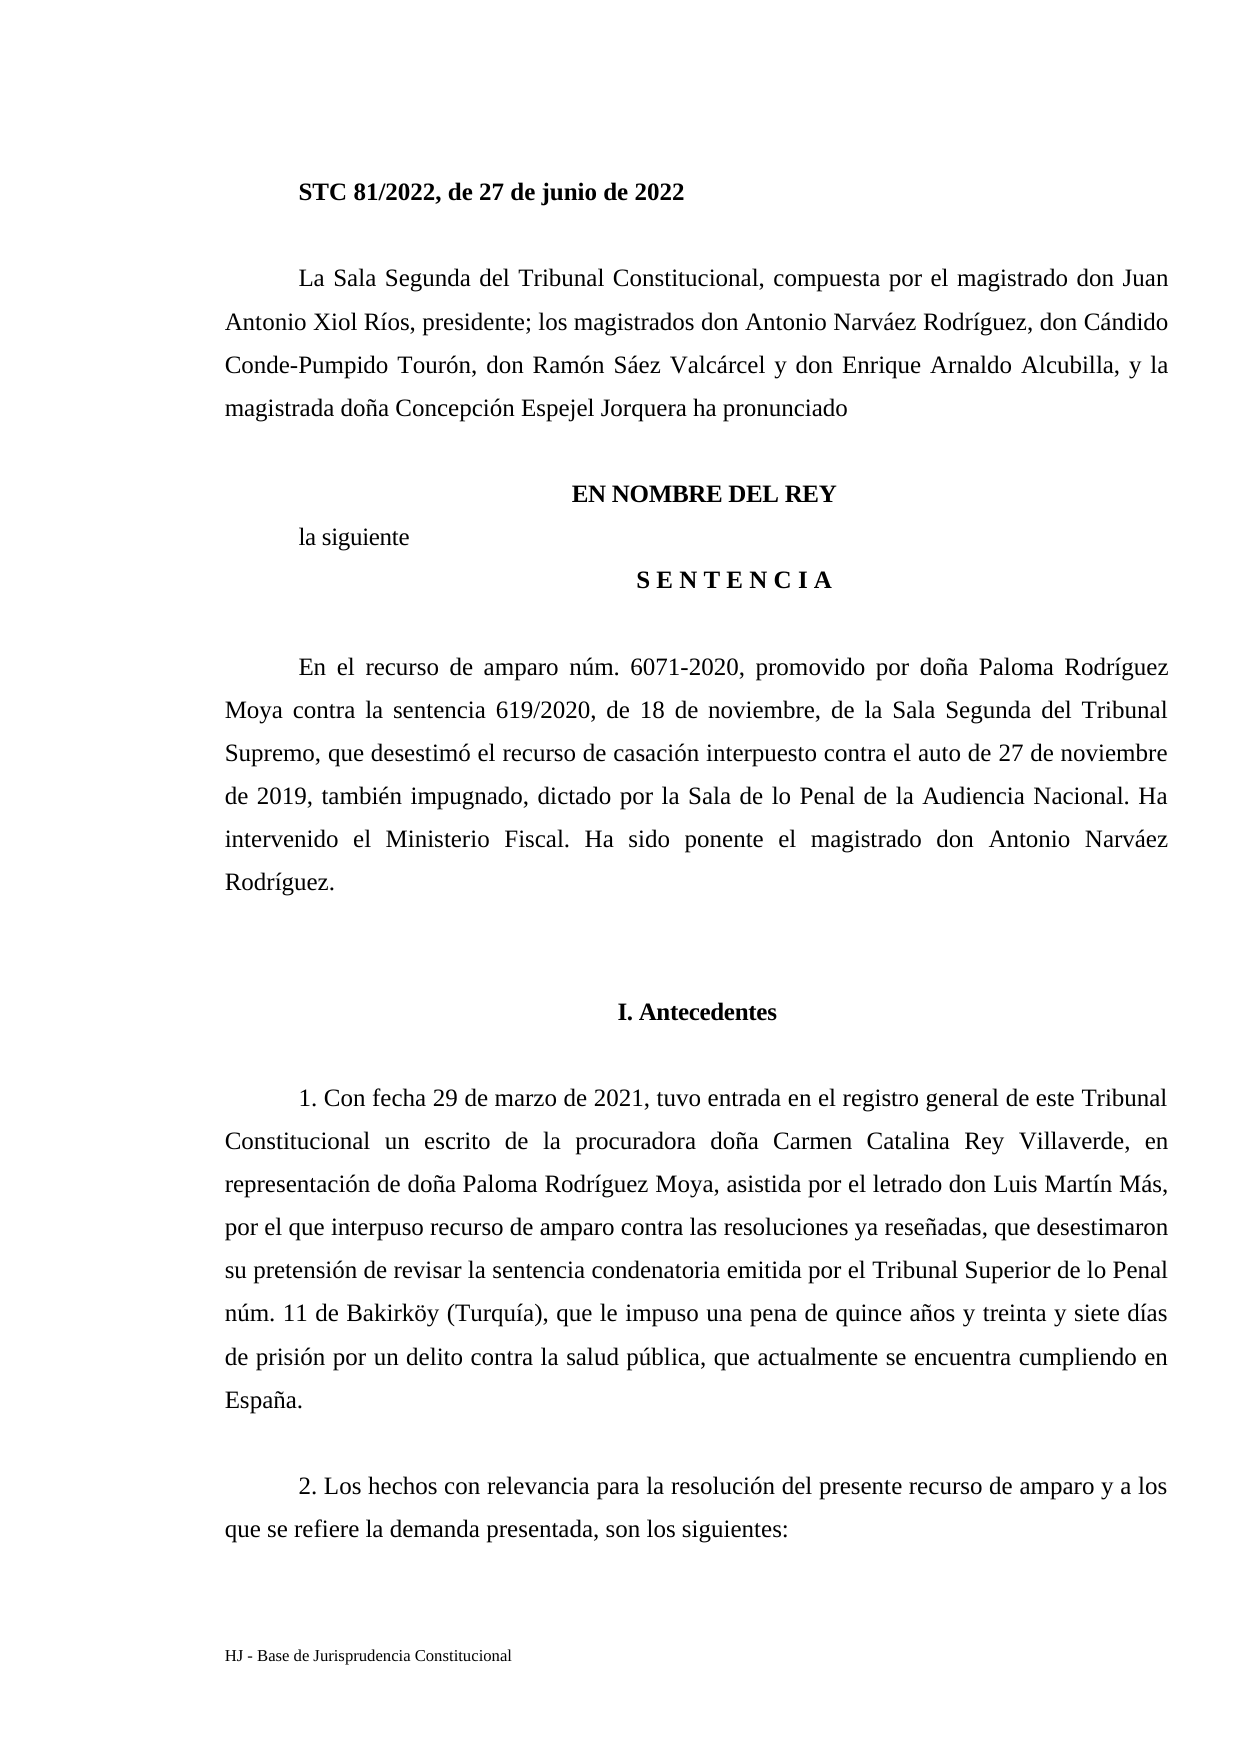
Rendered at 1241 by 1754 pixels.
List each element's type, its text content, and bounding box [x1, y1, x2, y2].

text STC 81/2022, de 27 de junio de 2022 [224, 177, 1169, 206]
text 1. Con fecha 29 de marzo de 2021, tuvo entrada en el registro general de este Tribunal Constitucional un escrito de la procuradora doña Carmen Catalina Rey Villaverde, en representación de doña Paloma Rodríguez Moya, asistida por el letrado don Luis Martín Más, por el que interpuso recurso de amparo contra las resoluciones ya reseñadas, que desestimaron su pretensión de revisar la sentencia condenatoria emitida por el Tribunal Superior de lo Penal núm. 11 de Bakirköy (Turquía), que le impuso una pena de quince años y treinta y siete días de prisión por un delito contra la salud pública, que actualmente se encuentra cumpliendo en España. [224, 1083, 1169, 1413]
text 2. Los hechos con relevancia para la resolución del presente recurso de amparo y a los que se refiere la demanda presentada, son los siguientes: [224, 1471, 1169, 1543]
text S E N T E N C I A [224, 565, 1169, 594]
text EN NOMBRE DEL REY [224, 479, 1110, 508]
text I. Antecedentes [224, 997, 1169, 1025]
text En el recurso de amparo núm. 6071-2020, promovido por doña Paloma Rodríguez Moya contra la sentencia 619/2020, de 18 de noviembre, de la Sala Segunda del Tribunal Supremo, que desestimó el recurso de casación interpuesto contra el auto de 27 de noviembre de 2019, también impugnado, dictado por la Sala de lo Penal de la Audiencia Nacional. Ha intervenido el Ministerio Fiscal. Ha sido ponente el magistrado don Antonio Narváez Rodríguez. [224, 652, 1169, 896]
text la siguiente [224, 522, 1110, 551]
text La Sala Segunda del Tribunal Constitucional, compuesta por el magistrado don Juan Antonio Xiol Ríos, presidente; los magistrados don Antonio Narváez Rodríguez, don Cándido Conde-Pumpido Tourón, don Ramón Sáez Valcárcel y don Enrique Arnaldo Alcubilla, y la magistrada doña Concepción Espejel Jorquera ha pronunciado [224, 263, 1169, 422]
